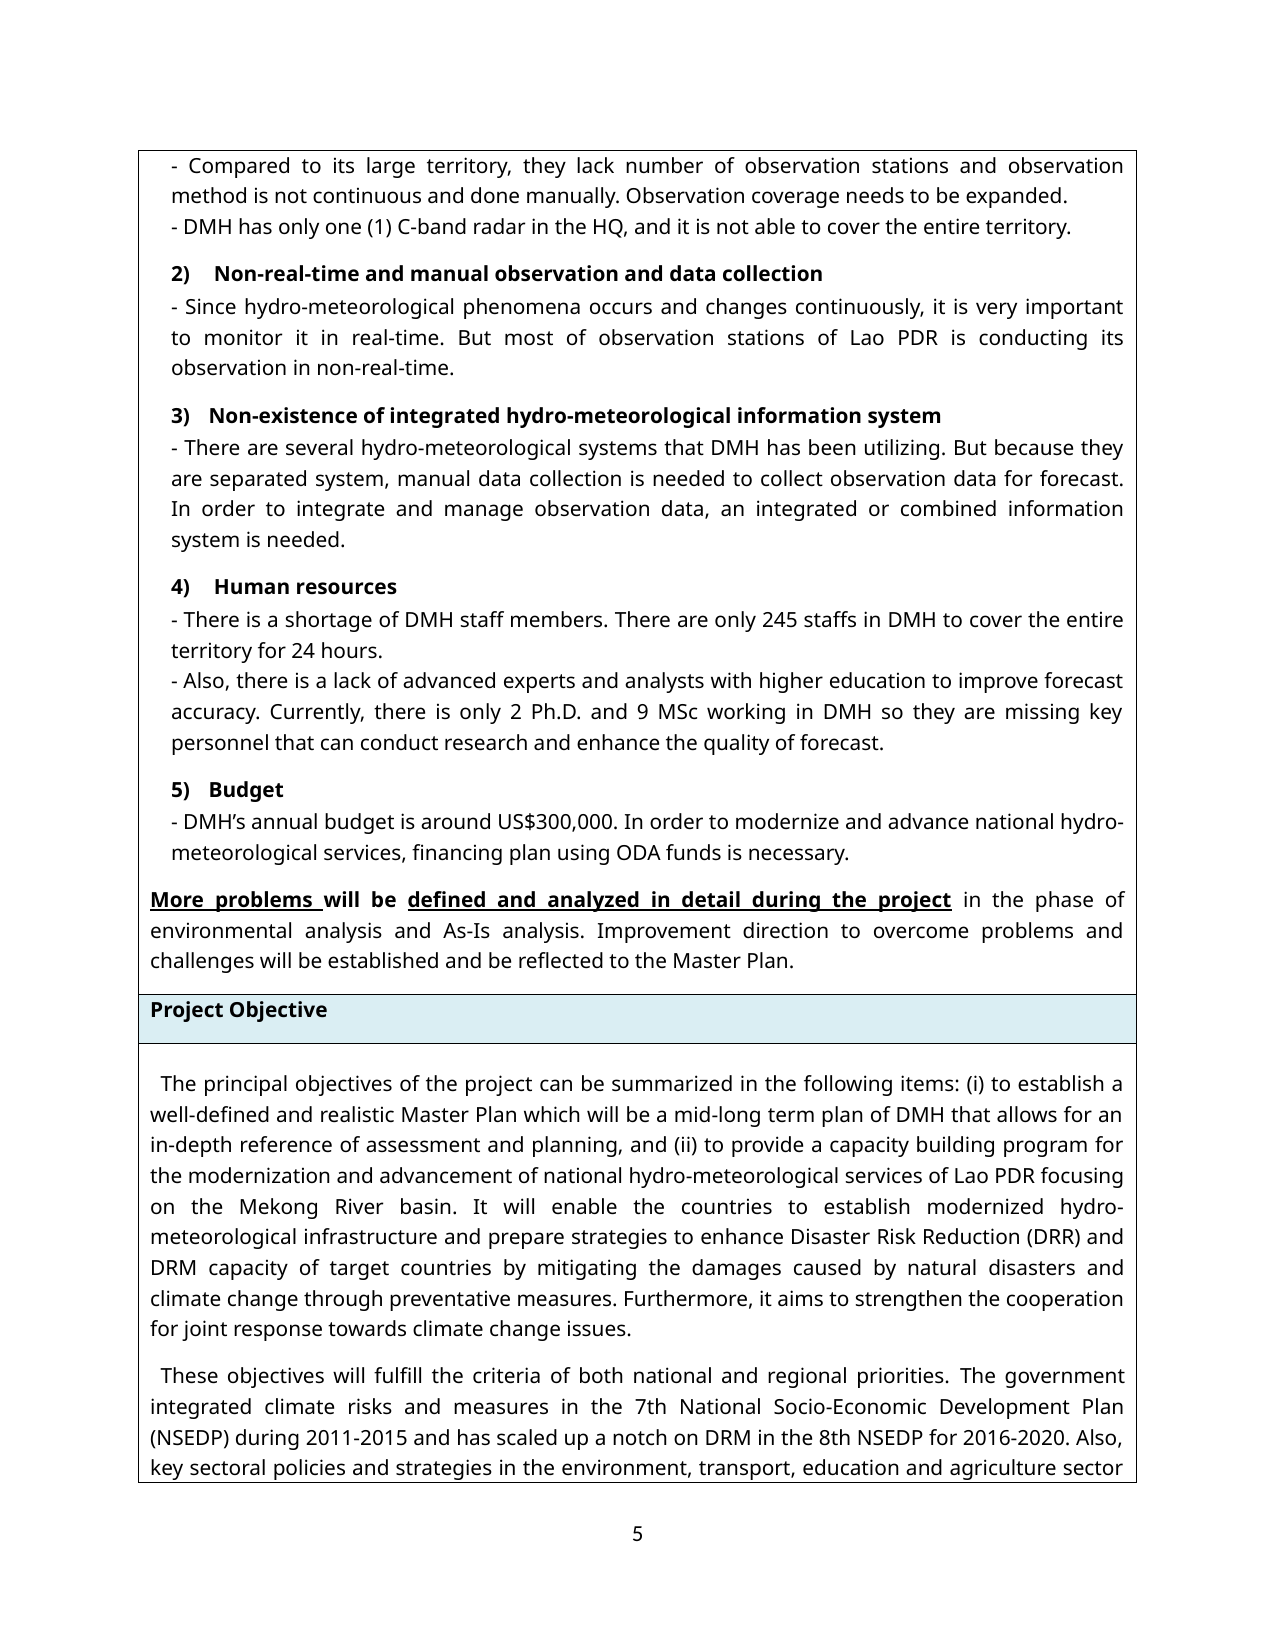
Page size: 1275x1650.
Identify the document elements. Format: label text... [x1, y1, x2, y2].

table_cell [139, 1044, 1136, 1482]
table_cell Project Objective [139, 995, 1136, 1043]
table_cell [139, 151, 1136, 994]
